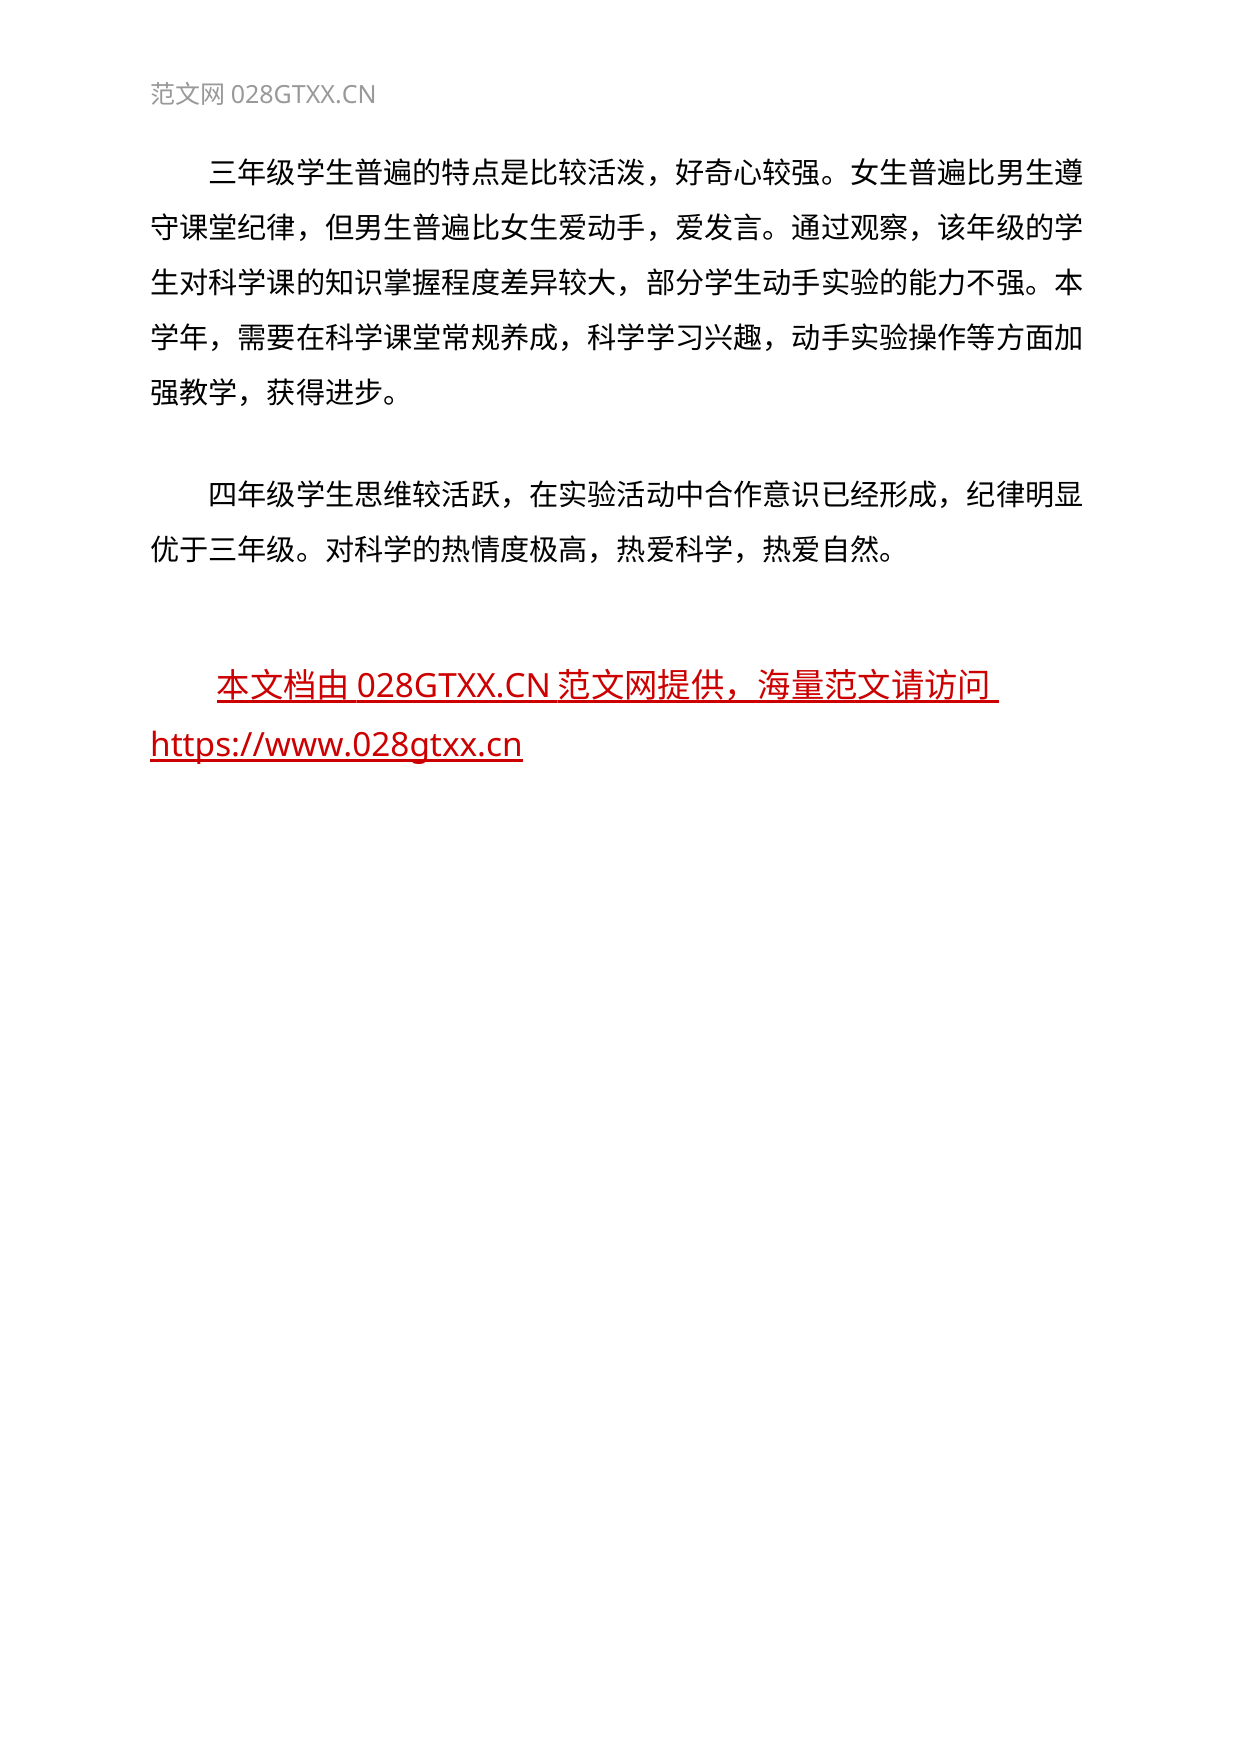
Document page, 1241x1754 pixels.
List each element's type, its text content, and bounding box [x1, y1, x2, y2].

text 三年级学生普遍的特点是比较活泼，好奇心较强。女生普遍比男生遵守课堂纪律，但男生普遍比女生爱动手，爱发言。通过观察，该年级的学生对科学课的知识掌握程度差异较大，部分学生动手实验的能力不强。本学年，需要在科学课堂常规养成，科学学习兴趣，动手实验操作等方面加强教学，获得进步。 [150, 150, 1090, 412]
text 四年级学生思维较活跃，在实验活动中合作意识已经形成，纪律明显优于三年级。对科学的热情度极高，热爱科学，热爱自然。 [150, 471, 1090, 568]
text 本文档由028GTXX.CN范文网提供，海量范文请访问 https://www.028gtxx.cn [150, 659, 1090, 767]
